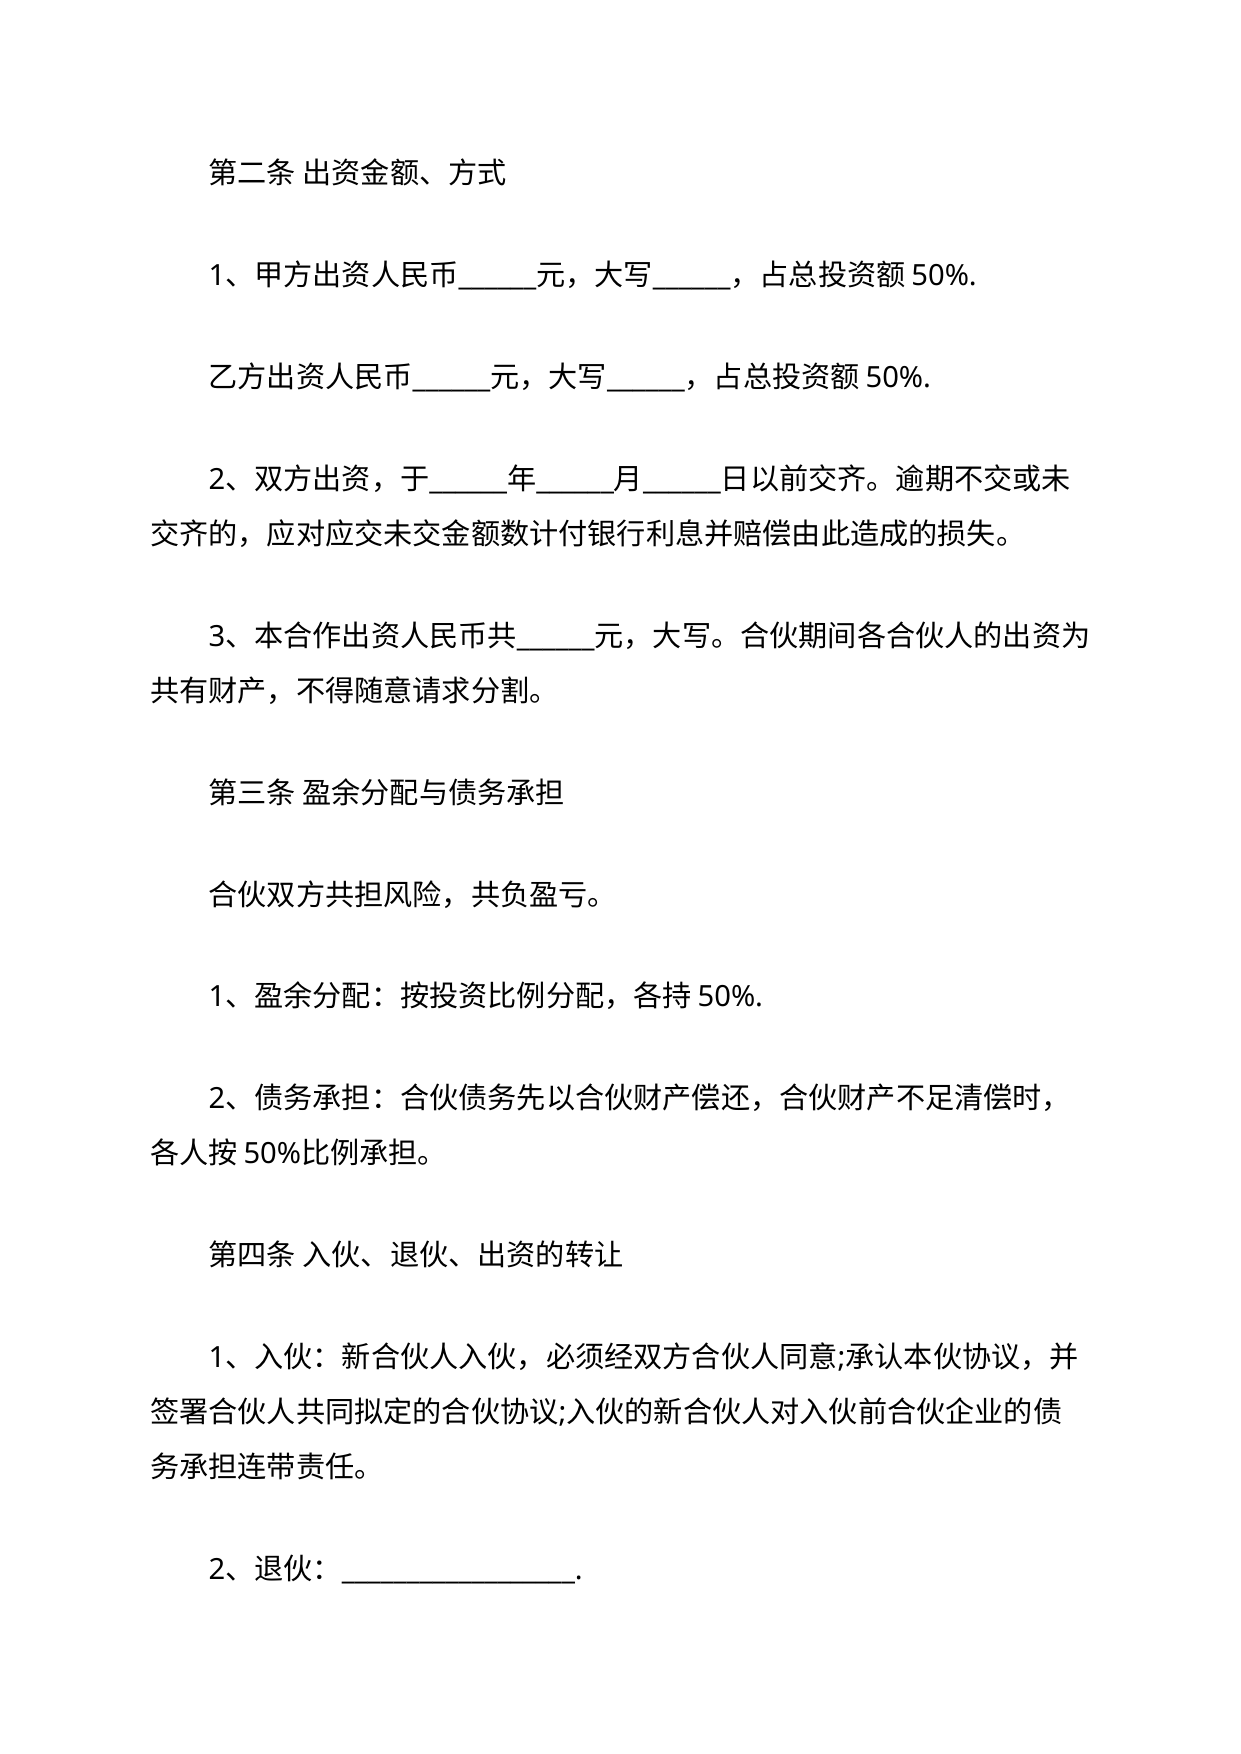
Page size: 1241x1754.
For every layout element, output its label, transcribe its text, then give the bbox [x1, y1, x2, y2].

text 合伙双方共担风险，共负盈亏。 [150, 871, 1090, 913]
text 1、甲方出资人民币______元，大写______，占总投资额50%. [150, 252, 1090, 294]
text 2、退伙：__________________. [150, 1545, 1090, 1588]
text 1、入伙：新合伙人入伙，必须经双方合伙人同意;承认本伙协议，并签署合伙人共同拟定的合伙协议;入伙的新合伙人对入伙前合伙企业的债务承担连带责任。 [150, 1333, 1090, 1486]
text 2、债务承担：合伙债务先以合伙财产偿还，合伙财产不足清偿时，各人按50%比例承担。 [150, 1075, 1090, 1172]
text 2、双方出资，于______年______月______日以前交齐。逾期不交或未交齐的，应对应交未交金额数计付银行利息并赔偿由此造成的损失。 [150, 456, 1090, 553]
text 第四条 入伙、退伙、出资的转让 [150, 1232, 1090, 1274]
text 3、本合作出资人民币共______元，大写。合伙期间各合伙人的出资为共有财产，不得随意请求分割。 [150, 612, 1090, 710]
text 乙方出资人民币______元，大写______，占总投资额50%. [150, 354, 1090, 396]
text 1、盈余分配：按投资比例分配，各持50%. [150, 973, 1090, 1015]
text 第三条 盈余分配与债务承担 [150, 769, 1090, 812]
text 第二条 出资金额、方式 [150, 150, 1090, 192]
